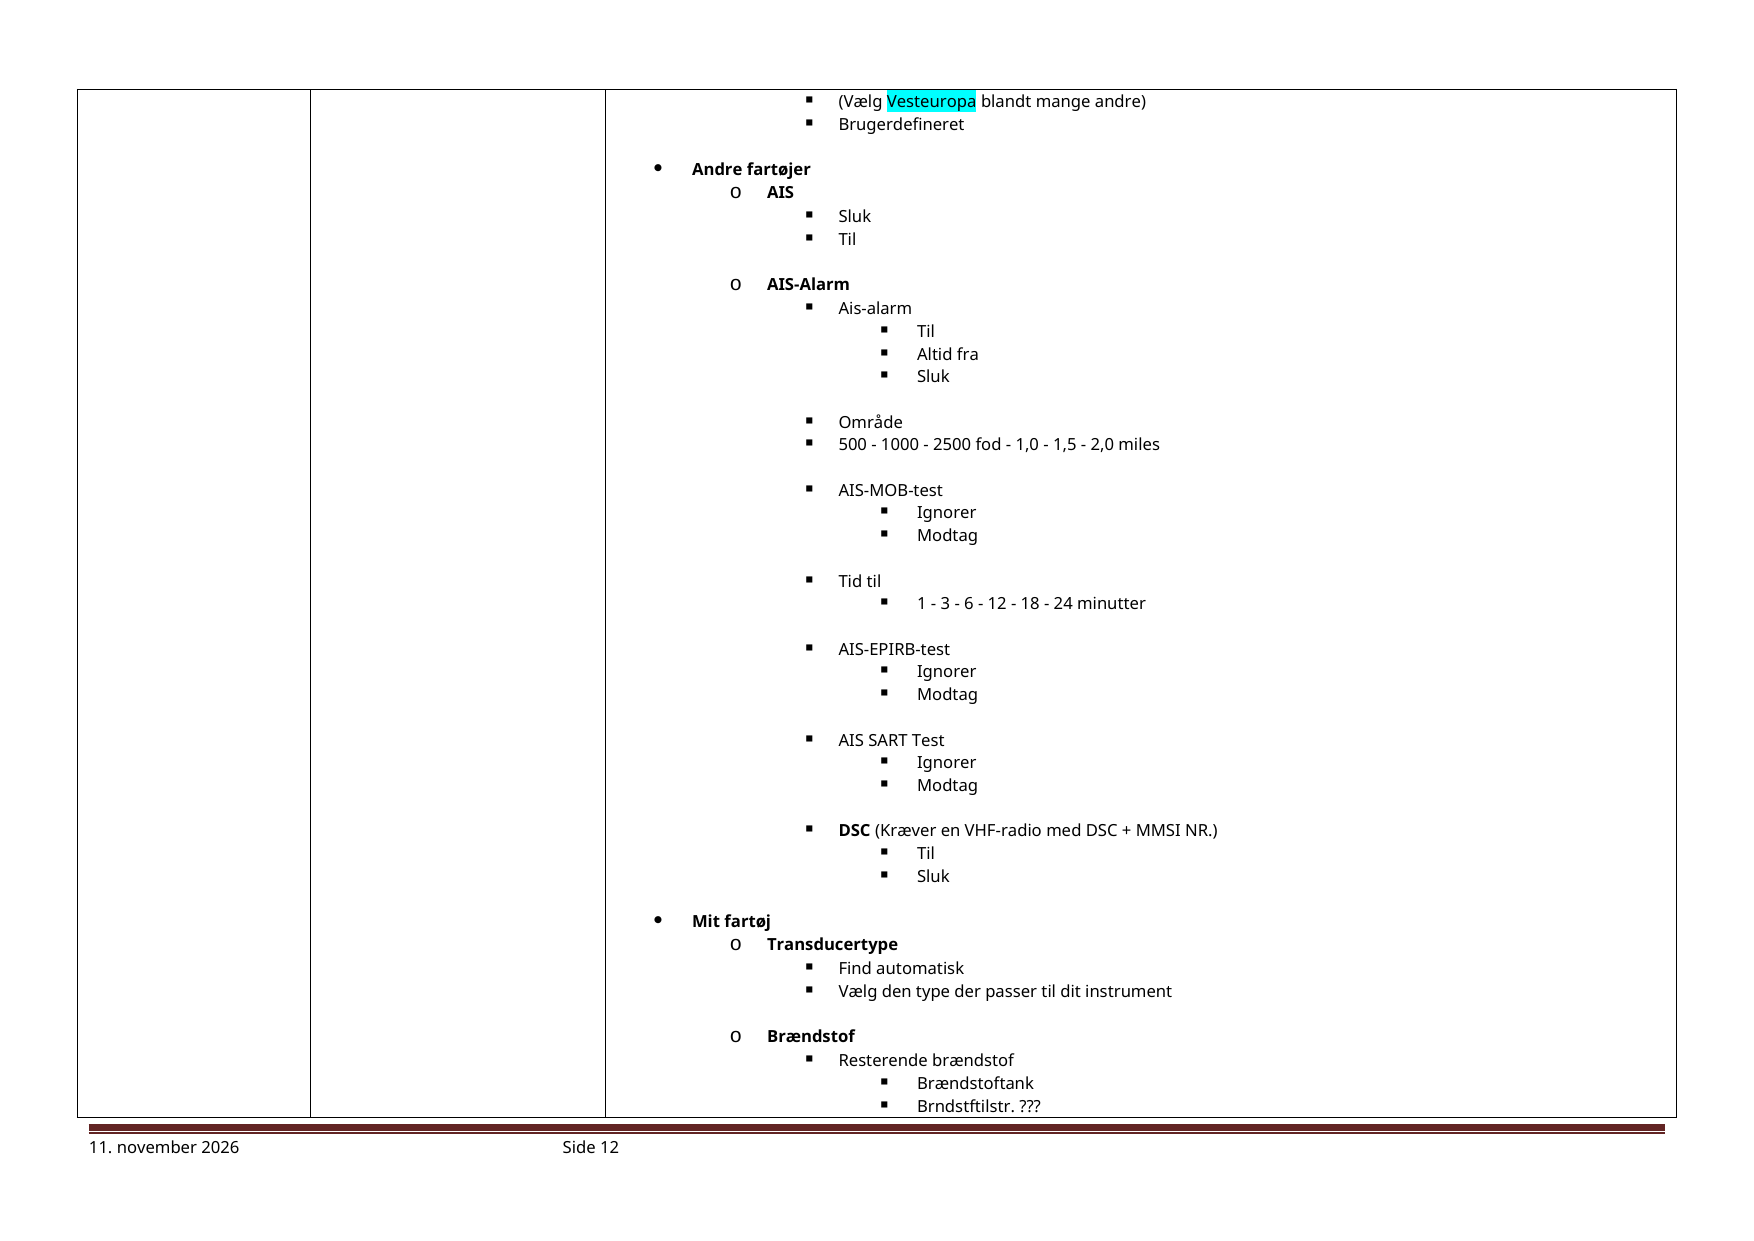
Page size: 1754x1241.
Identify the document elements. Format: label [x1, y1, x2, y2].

table_cell [311, 90, 605, 1117]
table_cell [606, 90, 1676, 1117]
table_cell [78, 90, 310, 1117]
